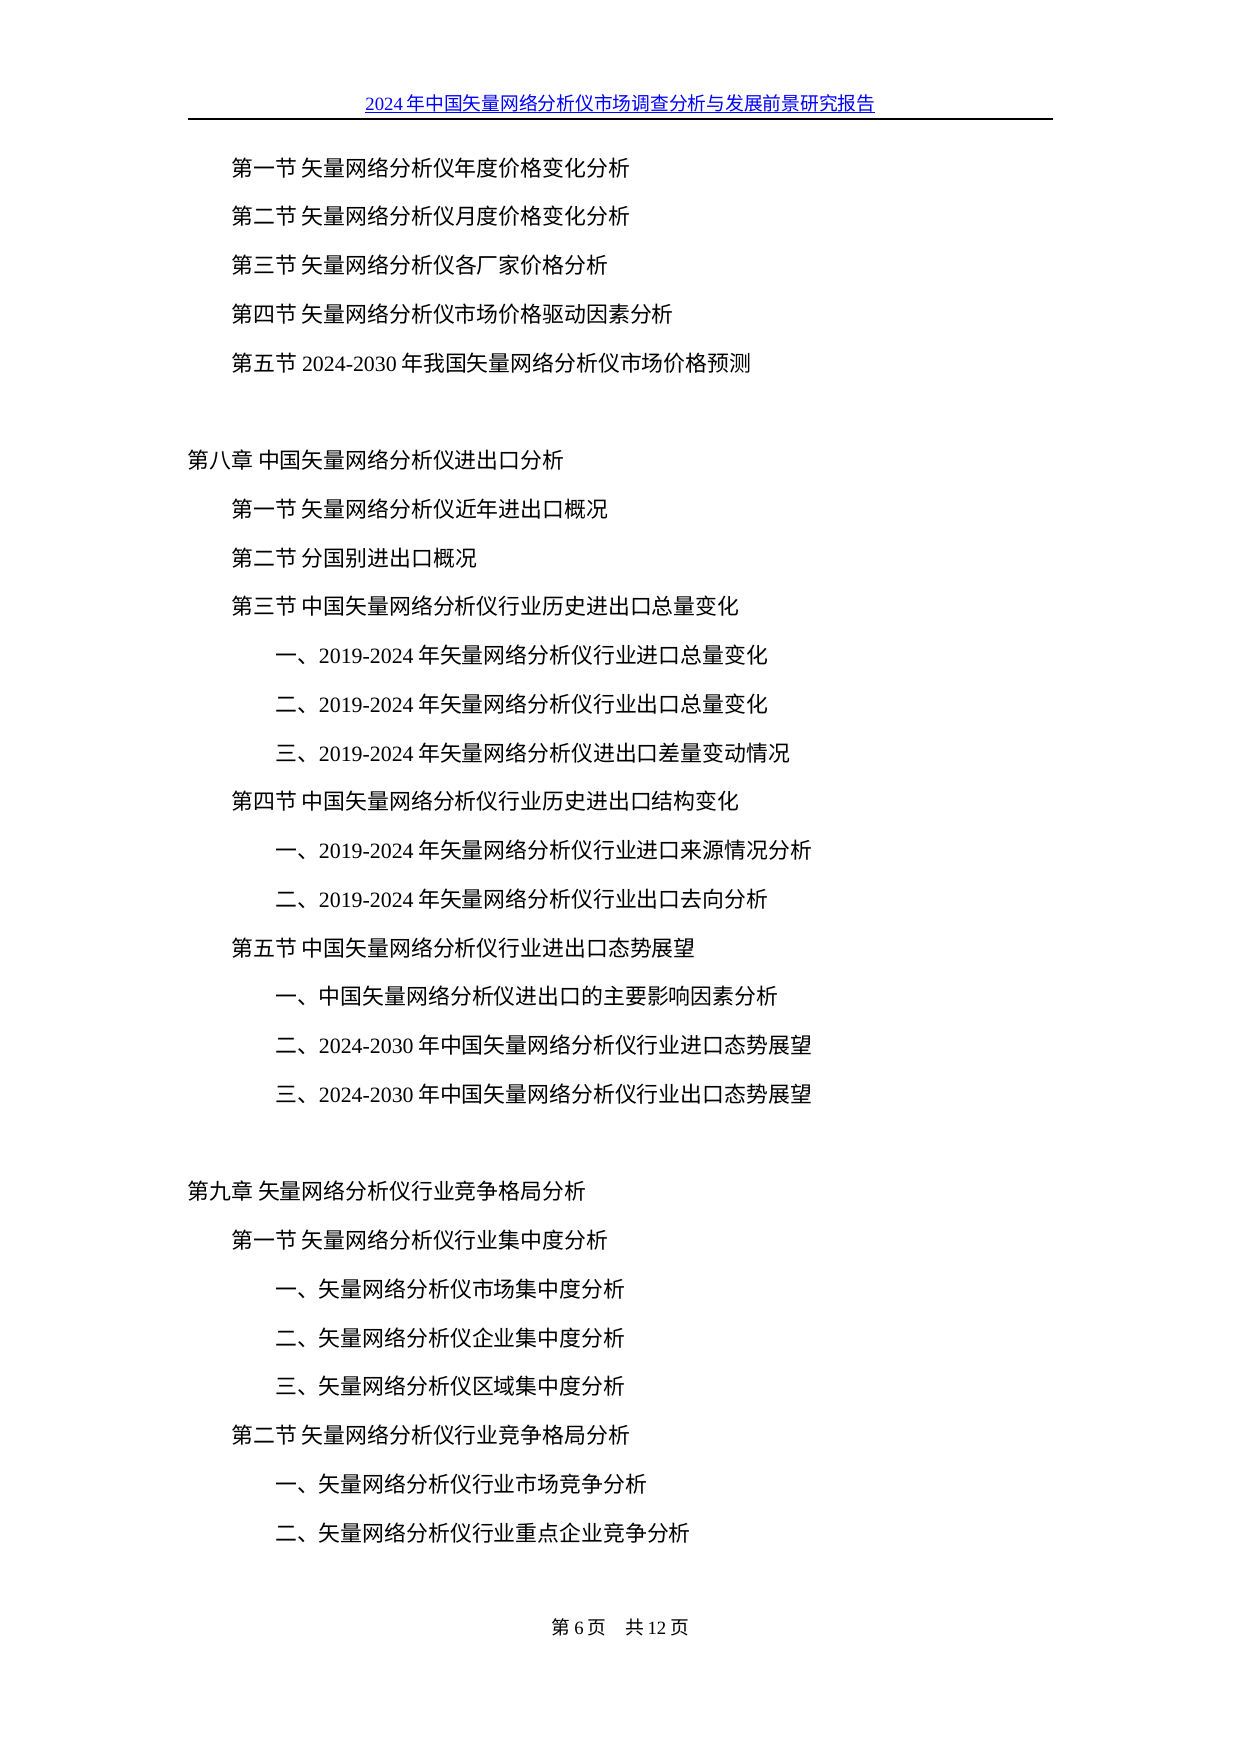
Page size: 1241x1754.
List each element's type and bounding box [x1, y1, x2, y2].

text [187, 150, 1053, 1548]
